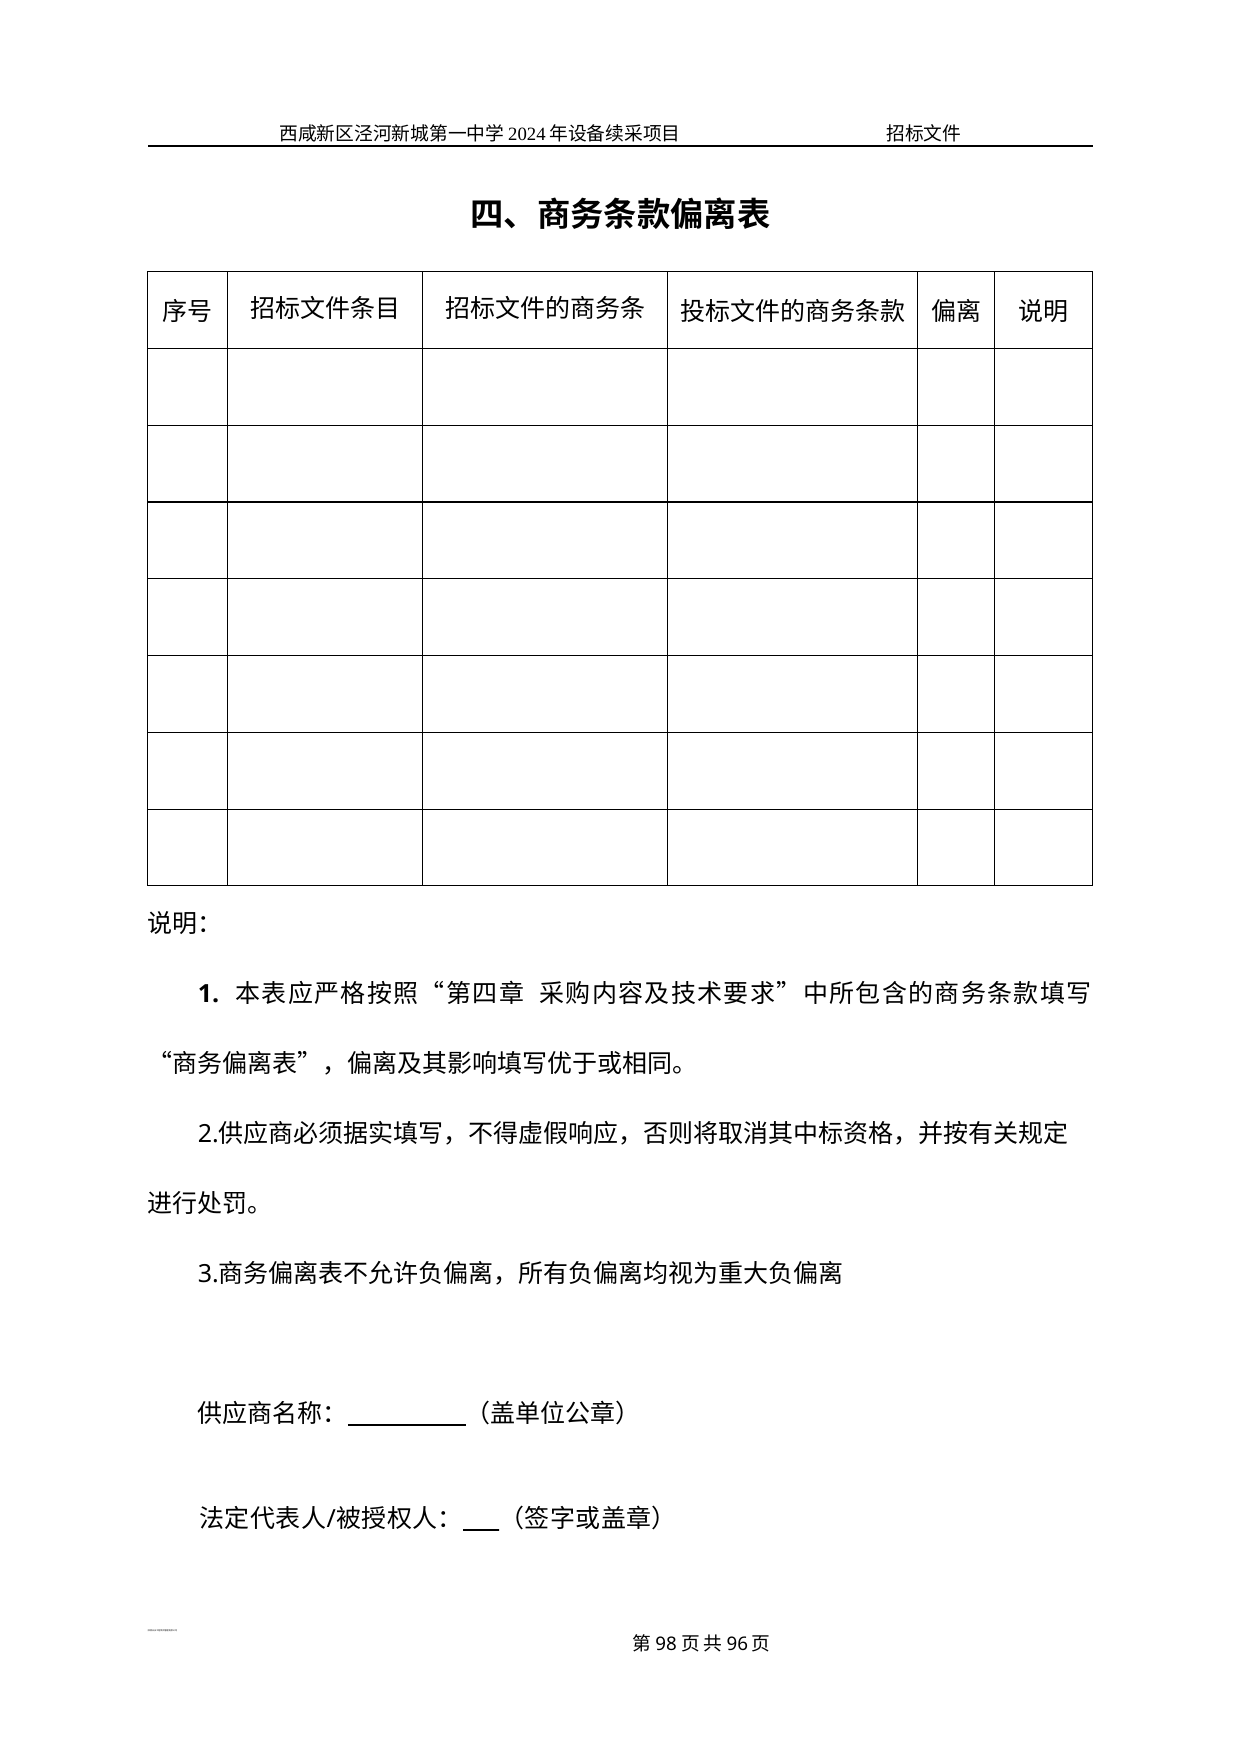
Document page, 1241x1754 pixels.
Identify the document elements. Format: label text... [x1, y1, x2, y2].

table_cell [423, 579, 667, 655]
subtitle 四、商务条款偏离表 [148, 177, 1093, 247]
table_cell [918, 426, 994, 501]
table_cell [668, 810, 917, 885]
table_cell [228, 503, 422, 578]
table_cell [995, 810, 1092, 885]
table_cell [995, 733, 1092, 808]
table_header 序号 [148, 272, 227, 348]
text 说明： [148, 886, 1093, 956]
table_cell [995, 656, 1092, 732]
table_cell [668, 426, 917, 501]
table_cell [228, 810, 422, 885]
table_cell [995, 349, 1092, 424]
table_cell [148, 503, 227, 578]
table_cell [918, 656, 994, 732]
list 本表应严格按照“第四章 采购内容及技术要求”中所包含的商务条款填写“商务偏离表”，偏离及其影响填写优于或相同。 [148, 956, 1093, 1096]
table_cell [148, 733, 227, 808]
table_header 偏离 [918, 272, 994, 348]
table_cell [918, 733, 994, 808]
table_cell [148, 349, 227, 424]
table_cell [995, 503, 1092, 578]
table_cell [668, 656, 917, 732]
table_cell [668, 579, 917, 655]
table_cell [423, 656, 667, 732]
table_cell [918, 349, 994, 424]
text 2.供应商必须据实填写，不得虚假响应，否则将取消其中标资格，并按有关规定进行处罚。 [148, 1096, 1093, 1236]
table_cell [228, 426, 422, 501]
table_cell [228, 349, 422, 424]
text 法定代表人/被授权人： （签字或盖章） [148, 1481, 1093, 1551]
table_cell [423, 733, 667, 808]
table_cell [668, 503, 917, 578]
table_header 说明 [995, 272, 1092, 348]
text 3.商务偏离表不允许负偏离，所有负偏离均视为重大负偏离 [148, 1236, 1093, 1306]
table_cell [148, 810, 227, 885]
table_cell [148, 656, 227, 732]
table_cell [228, 733, 422, 808]
table_cell [668, 349, 917, 424]
table_cell [918, 503, 994, 578]
table_cell [995, 426, 1092, 501]
table_header 招标文件的商务条款 [423, 272, 667, 348]
table_cell [228, 579, 422, 655]
table_cell [148, 426, 227, 501]
text 供应商名称： （盖单位公章） [148, 1376, 1093, 1446]
table_cell [228, 656, 422, 732]
table_cell [423, 349, 667, 424]
table_cell [148, 579, 227, 655]
table_header 投标文件的商务条款 [668, 272, 917, 348]
table_cell [423, 810, 667, 885]
table_header 招标文件条目号 [228, 272, 422, 348]
table_cell [423, 503, 667, 578]
table_cell [995, 579, 1092, 655]
table_cell [668, 733, 917, 808]
table_cell [918, 579, 994, 655]
table_cell [423, 426, 667, 501]
table_cell [918, 810, 994, 885]
